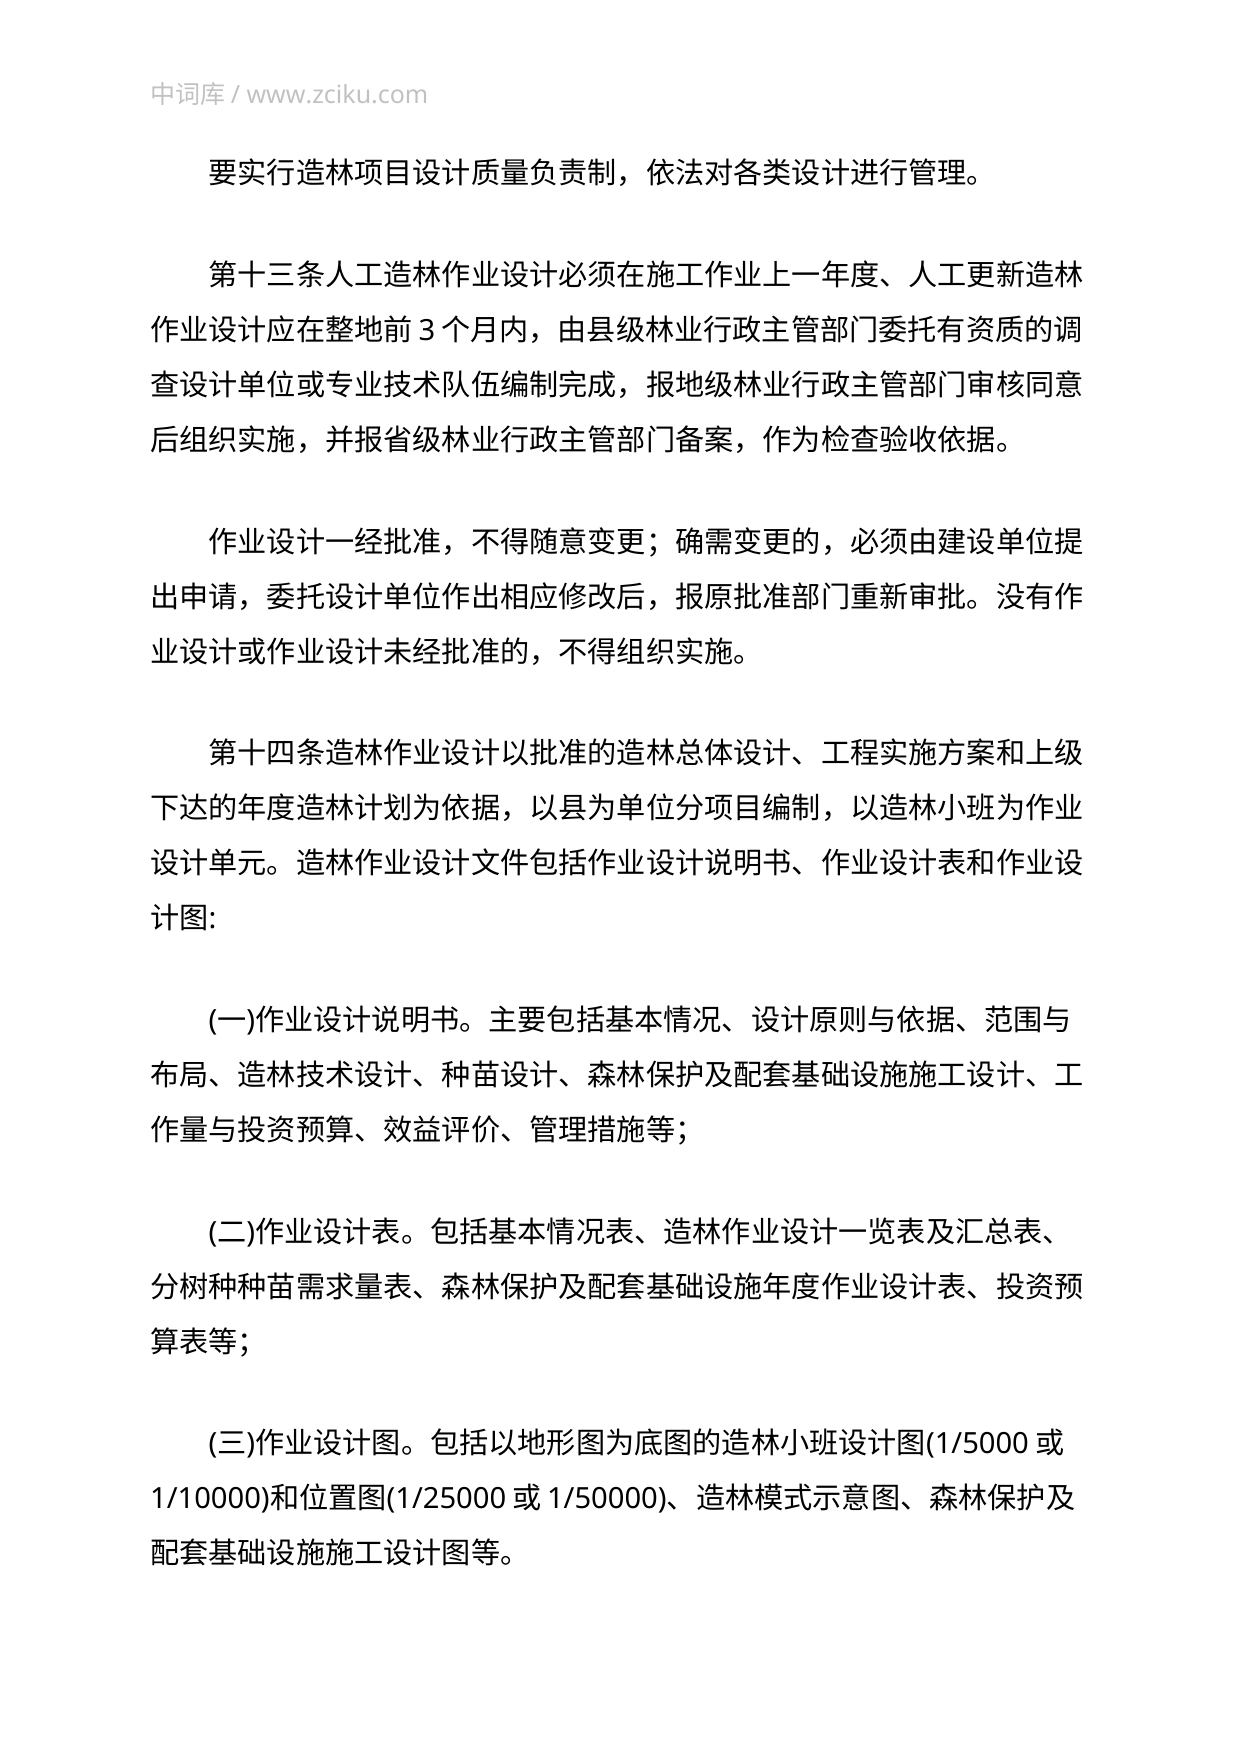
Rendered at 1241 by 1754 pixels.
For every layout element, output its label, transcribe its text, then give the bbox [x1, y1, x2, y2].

text (二)作业设计表。包括基本情况表、造林作业设计一览表及汇总表、分树种种苗需求量表、森林保护及配套基础设施年度作业设计表、投资预算表等； [150, 1208, 1090, 1360]
text 作业设计一经批准，不得随意变更；确需变更的，必须由建设单位提出申请，委托设计单位作出相应修改后，报原批准部门重新审批。没有作业设计或作业设计未经批准的，不得组织实施。 [150, 518, 1090, 670]
text (三)作业设计图。包括以地形图为底图的造林小班设计图(1/5000或1/10000)和位置图(1/25000或1/50000)、造林模式示意图、森林保护及配套基础设施施工设计图等。 [150, 1420, 1090, 1572]
text 第十四条造林作业设计以批准的造林总体设计、工程实施方案和上级下达的年度造林计划为依据，以县为单位分项目编制，以造林小班为作业设计单元。造林作业设计文件包括作业设计说明书、作业设计表和作业设计图: [150, 730, 1090, 937]
text (一)作业设计说明书。主要包括基本情况、设计原则与依据、范围与布局、造林技术设计、种苗设计、森林保护及配套基础设施施工设计、工作量与投资预算、效益评价、管理措施等； [150, 997, 1090, 1149]
text 要实行造林项目设计质量负责制，依法对各类设计进行管理。 [150, 150, 1090, 192]
text 第十三条人工造林作业设计必须在施工作业上一年度、人工更新造林作业设计应在整地前3个月内，由县级林业行政主管部门委托有资质的调查设计单位或专业技术队伍编制完成，报地级林业行政主管部门审核同意后组织实施，并报省级林业行政主管部门备案，作为检查验收依据。 [150, 252, 1090, 459]
